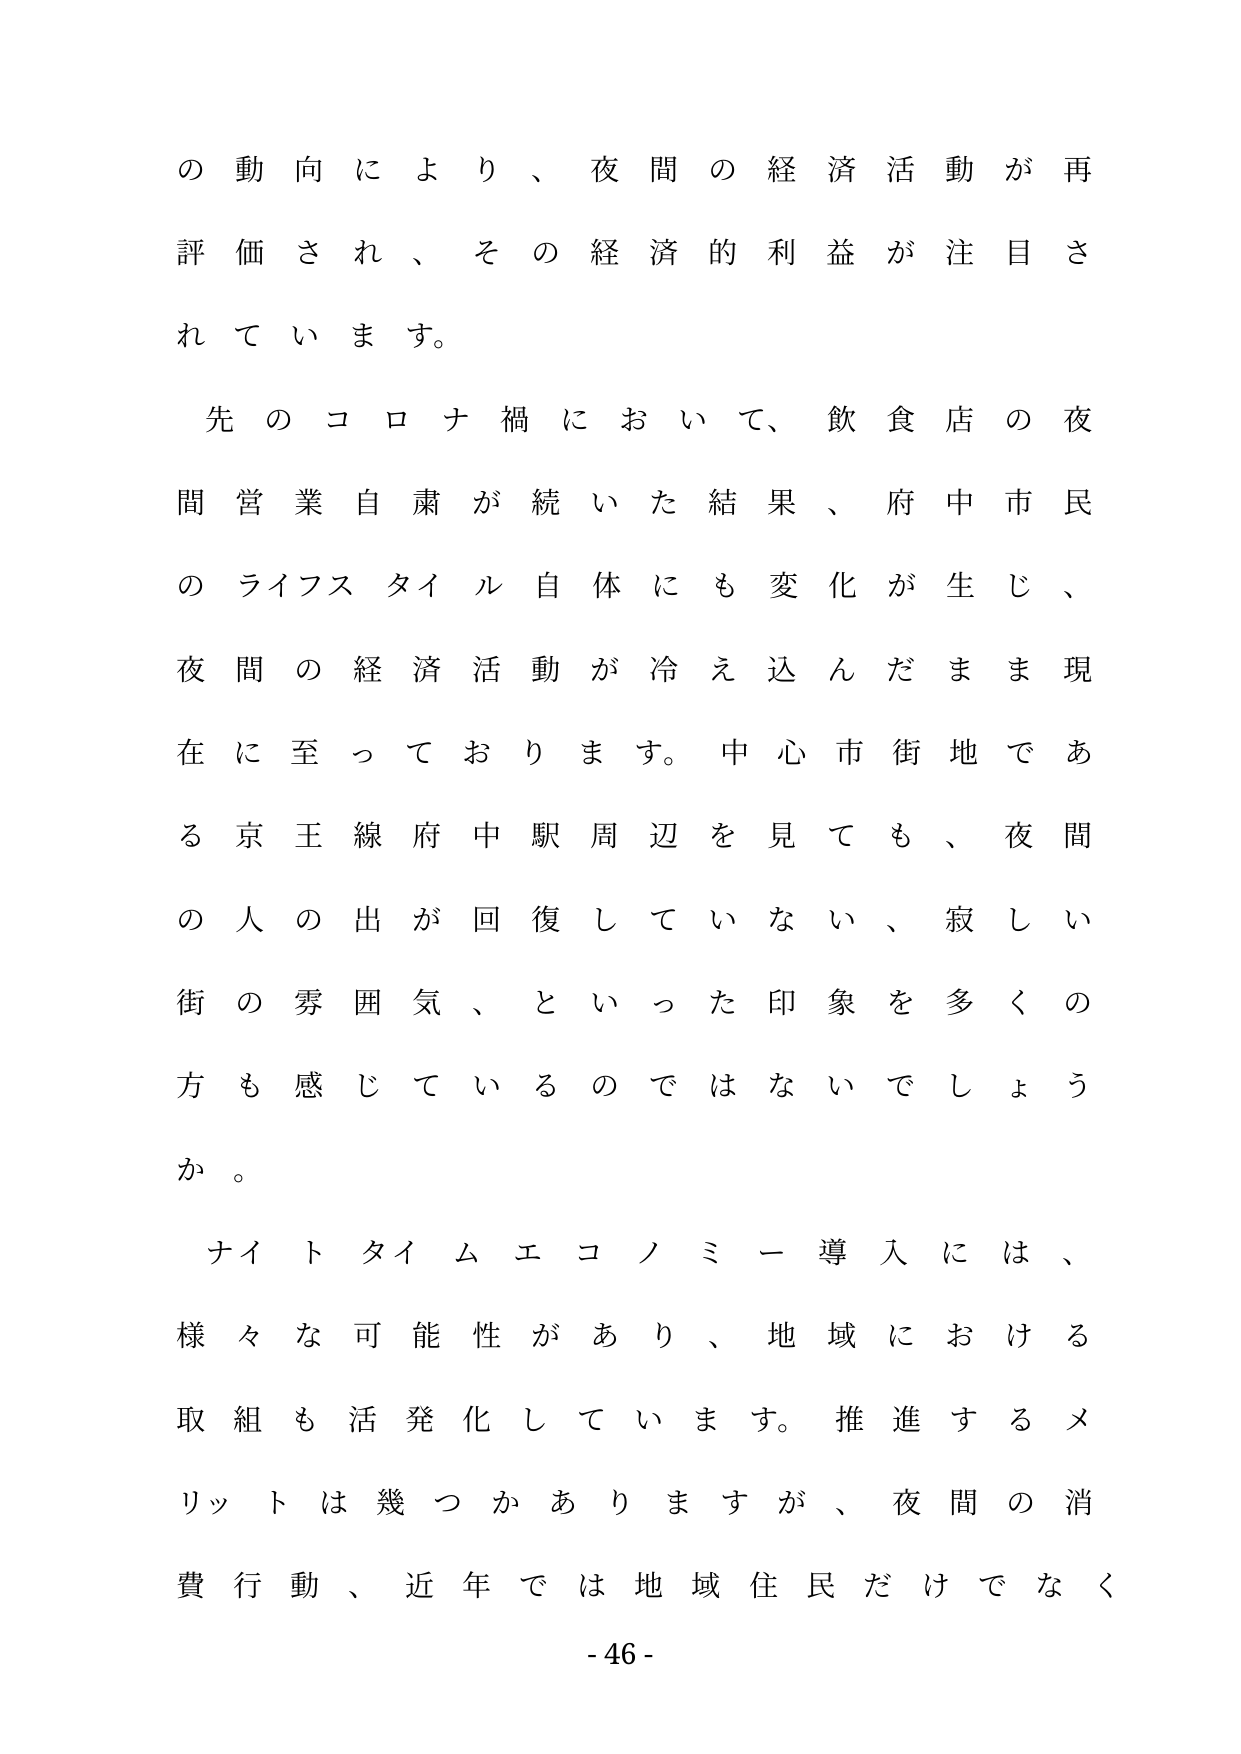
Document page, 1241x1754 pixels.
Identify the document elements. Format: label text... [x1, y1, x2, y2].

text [176, 126, 1121, 376]
text 先のコロナ禍において、飲食店の夜間営業自粛が続いた結果、府中市民のライフスタイル自体にも変化が生じ、夜間の経済活動が冷え込んだまま現在に至っております。中心市街地である京王線府中駅周辺を見ても、夜間の人の出が回復していない、寂しい街の雰囲気、といった印象を多くの方も感じているのではないでしょうか。 [176, 376, 1121, 1209]
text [176, 1209, 1121, 1626]
